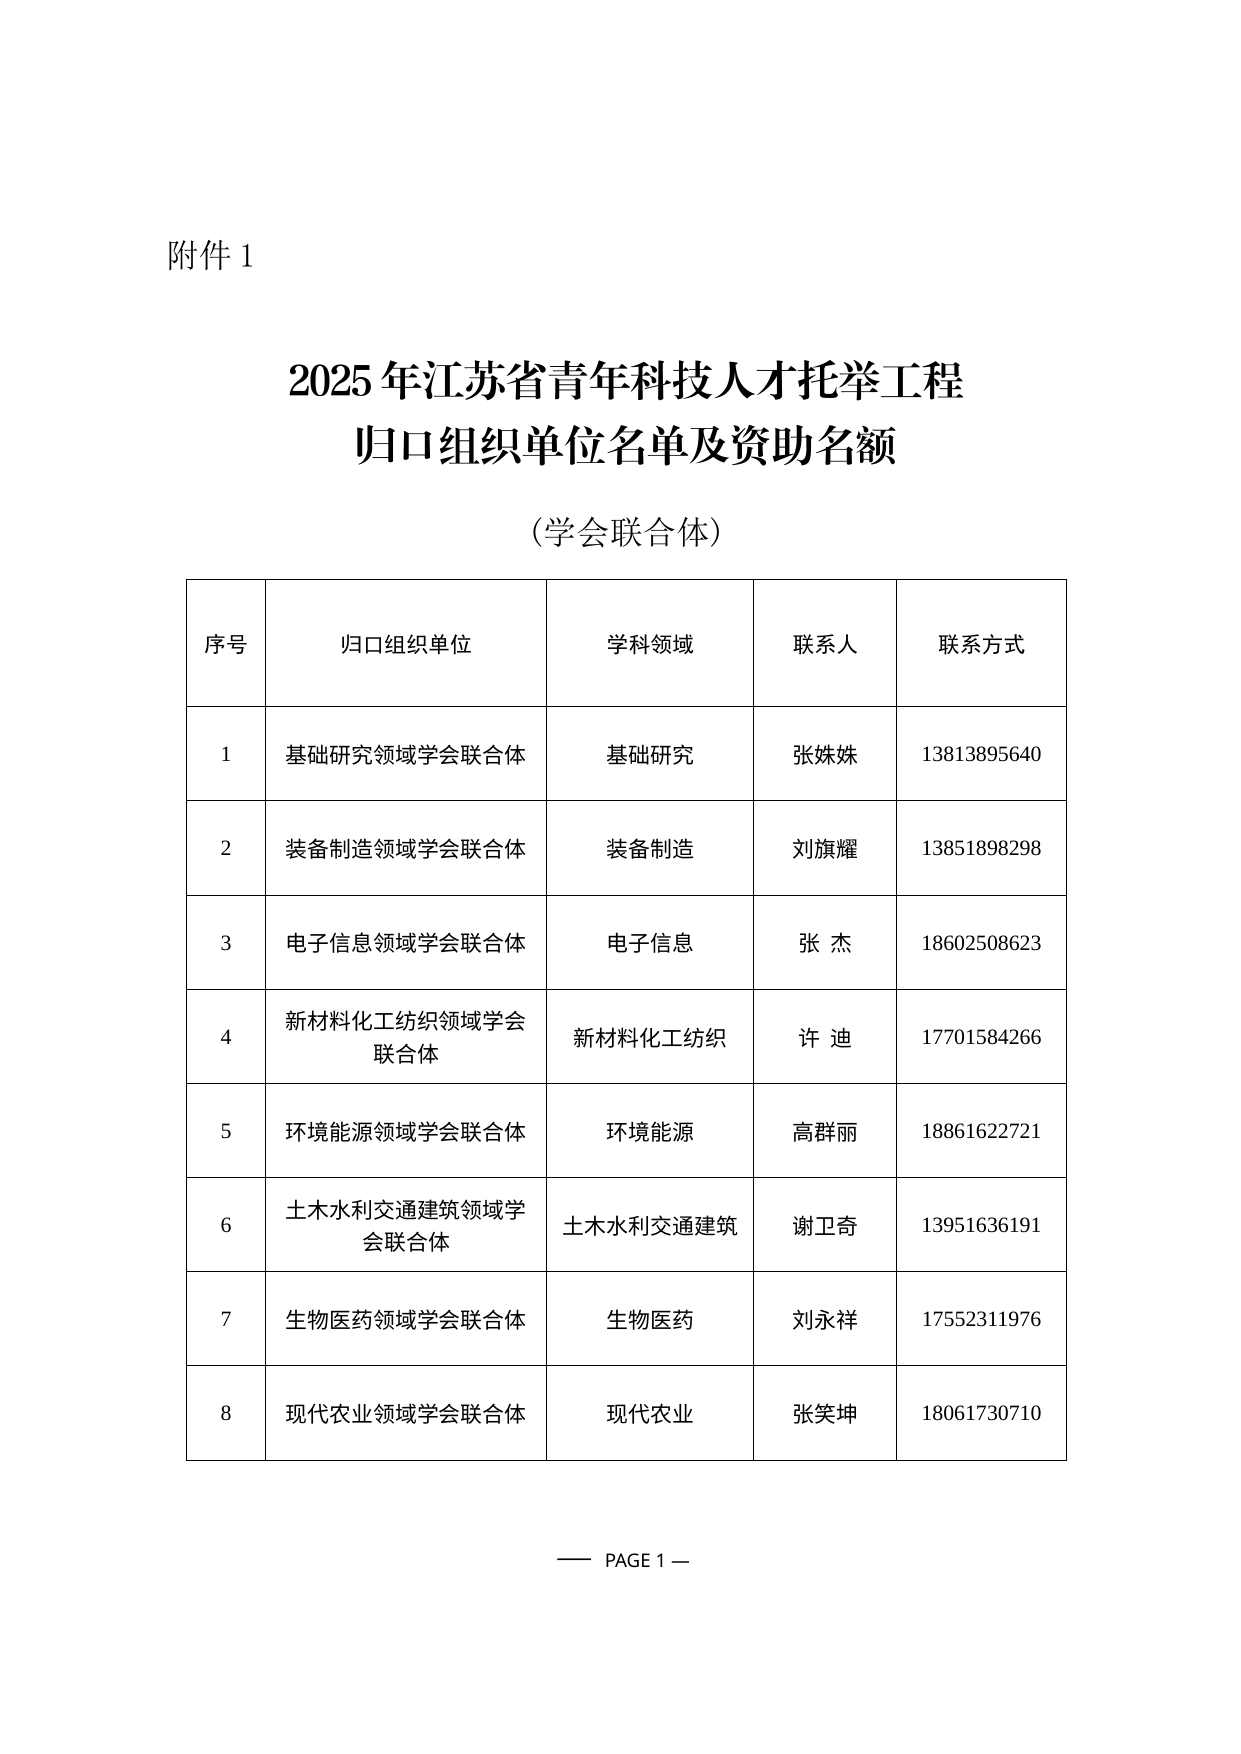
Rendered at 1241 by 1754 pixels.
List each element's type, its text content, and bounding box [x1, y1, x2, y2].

table_cell 高群丽 [754, 1084, 896, 1177]
text (学会联合体) [165, 497, 1087, 562]
table_cell 18861622721 [897, 1084, 1066, 1177]
table_cell 张笑坤 [754, 1366, 896, 1459]
table_cell 环境能源 [547, 1084, 753, 1177]
table_cell 7 [187, 1272, 265, 1365]
table_header 联系方式 [897, 580, 1066, 706]
text 2025年江苏省青年科技人才托举工程 [165, 351, 1087, 416]
table_cell 张 杰 [754, 896, 896, 989]
table_cell 现代农业领域学会联合体 [266, 1366, 546, 1459]
text 归口组织单位名单及资助名额 [165, 416, 1087, 481]
table_cell 环境能源领域学会联合体 [266, 1084, 546, 1177]
table_cell 张姝姝 [754, 707, 896, 800]
table_cell 13951636191 [897, 1178, 1066, 1271]
table_header 序号 [187, 580, 265, 706]
table_cell 18061730710 [897, 1366, 1066, 1459]
table_cell 电子信息领域学会联合体 [266, 896, 546, 989]
table_cell 谢卫奇 [754, 1178, 896, 1271]
table_cell 刘旗耀 [754, 801, 896, 894]
table_cell 生物医药 [547, 1272, 753, 1365]
table_cell 生物医药领域学会联合体 [266, 1272, 546, 1365]
table_cell 8 [187, 1366, 265, 1459]
table_cell 2 [187, 801, 265, 894]
table_cell 1 [187, 707, 265, 800]
table_cell 18602508623 [897, 896, 1066, 989]
table_cell 17552311976 [897, 1272, 1066, 1365]
table_header 归口组织单位 [266, 580, 546, 706]
table_cell 装备制造领域学会联合体 [266, 801, 546, 894]
table_header 联系人 [754, 580, 896, 706]
table_cell 13851898298 [897, 801, 1066, 894]
table_cell 4 [187, 990, 265, 1083]
table_cell 电子信息 [547, 896, 753, 989]
table_cell 土木水利交通建筑 [547, 1178, 753, 1271]
table_cell 装备制造 [547, 801, 753, 894]
table_cell 新材料化工纺织 [547, 990, 753, 1083]
table_cell 基础研究领域学会联合体 [266, 707, 546, 800]
table_cell 刘永祥 [754, 1272, 896, 1365]
table_cell 17701584266 [897, 990, 1066, 1083]
table_cell 土木水利交通建筑领域学会联合体 [266, 1178, 546, 1271]
table_cell 6 [187, 1178, 265, 1271]
table_header 学科领域 [547, 580, 753, 706]
table_cell 现代农业 [547, 1366, 753, 1459]
table_cell 3 [187, 896, 265, 989]
table_cell 13813895640 [897, 707, 1066, 800]
text 附件1 [165, 221, 1087, 286]
table_cell 5 [187, 1084, 265, 1177]
table_cell 许 迪 [754, 990, 896, 1083]
table_cell 基础研究 [547, 707, 753, 800]
table_cell 新材料化工纺织领域学会联合体 [266, 990, 546, 1083]
